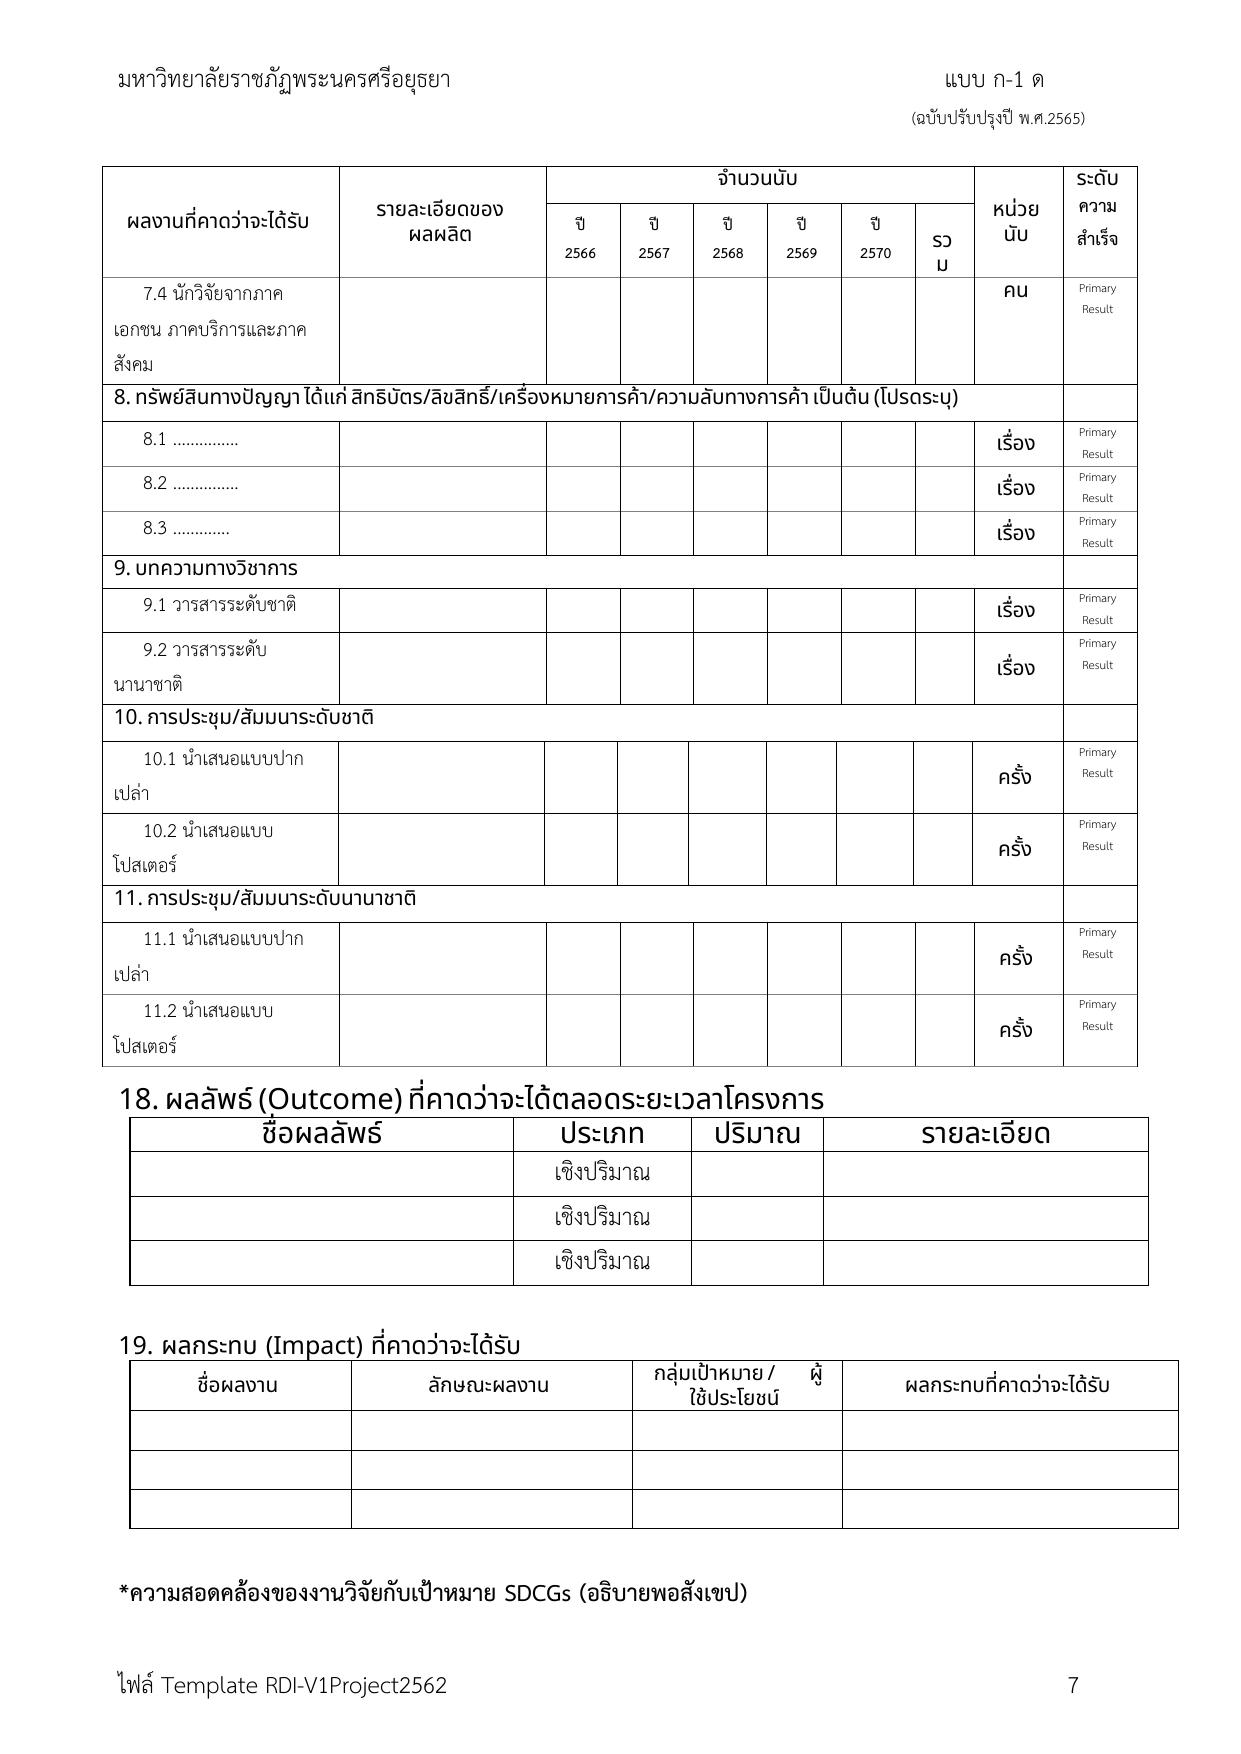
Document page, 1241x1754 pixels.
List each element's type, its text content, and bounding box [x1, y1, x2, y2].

text *ความสอดคล้องของงานวิจัยกับเป้าหมาย SDCGs (อธิบายพอสังเขป) [118, 1573, 1122, 1616]
